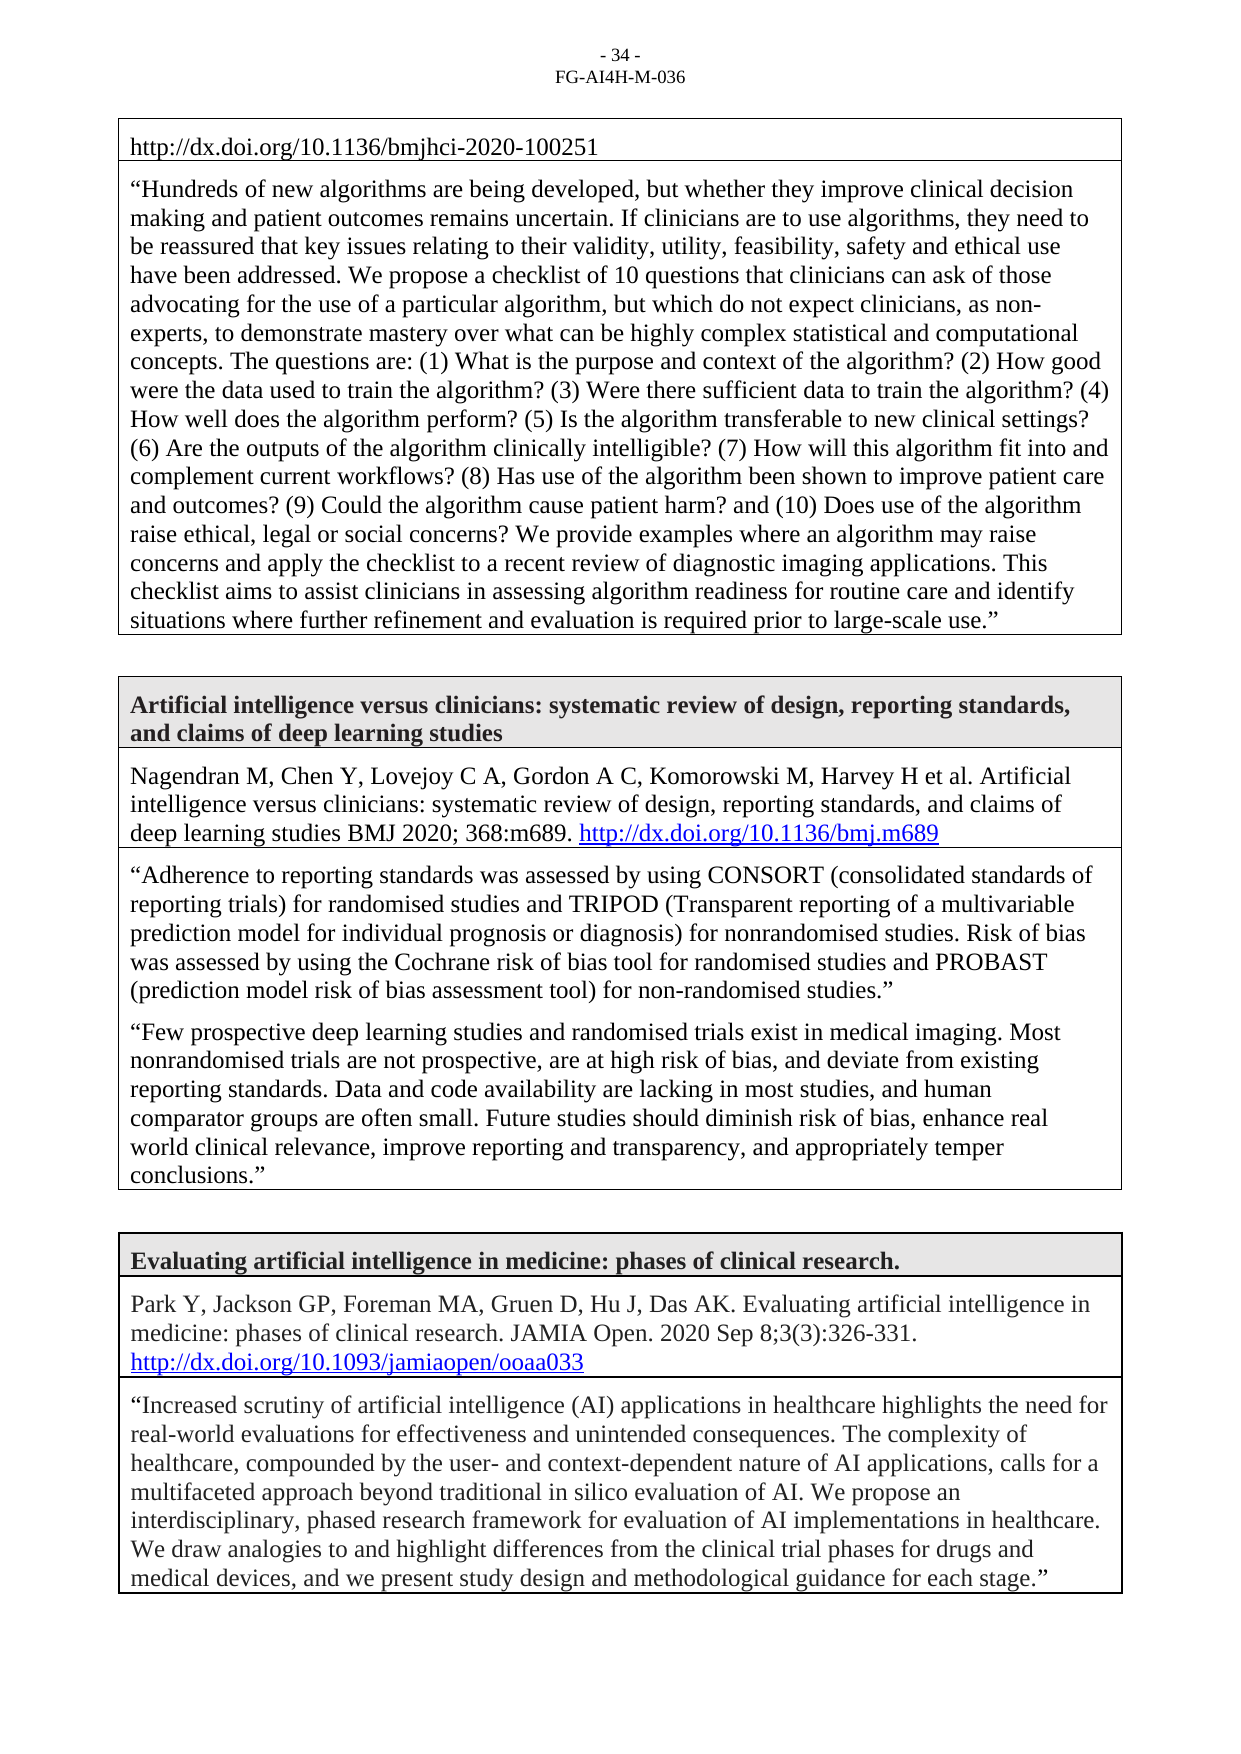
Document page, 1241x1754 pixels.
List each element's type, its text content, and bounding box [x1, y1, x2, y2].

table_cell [119, 119, 1121, 160]
table_cell “Increased scrutiny of artificial intelligence (AI) applications in healthcare highlights the need for real-world evaluations for effectiveness and unintended consequences. The complexity of healthcare, compounded by the user- and context-dependent nature of AI applications, calls for a multifaceted approach beyond traditional in silico evaluation of AI. We propose an interdisciplinary, phased research framework for evaluation of AI implementations in healthcare. We draw analogies to and highlight differences from the clinical trial phases for drugs and medical devices, and we present study design and methodological guidance for each stage.” [120, 1378, 1121, 1592]
table_cell Nagendran M, Chen Y, Lovejoy C A, Gordon A C, Komorowski M, Harvey H et al. Artificial intelligence versus clinicians: systematic review of design, reporting standards, and claims of deep learning studies BMJ 2020; 368:m689. http://dx.doi.org/10.1136/bmj.m689 [119, 748, 1121, 847]
table_header Artificial intelligence versus clinicians: systematic review of design, reporting standards, and claims of deep learning studies [119, 677, 1121, 747]
table_cell “Adherence to reporting standards was assessed by using CONSORT (consolidated standards of reporting trials) for randomised studies and TRIPOD (Transparent reporting of a multivariable prediction model for individual prognosis or diagnosis) for nonrandomised studies. Risk of bias was assessed by using the Cochrane risk of bias tool for randomised studies and PROBAST (prediction model risk of bias assessment tool) for non-randomised studies.” “Few prospective deep learning studies and randomised trials exist in medical imaging. Most nonrandomised trials are not prospective, are at high risk of bias, and deviate from existing reporting standards. Data and code availability are lacking in most studies, and human comparator groups are often small. Future studies should diminish risk of bias, enhance real world clinical relevance, improve reporting and transparency, and appropriately temper conclusions.” [119, 848, 1121, 1189]
table_cell “Hundreds of new algorithms are being developed, but whether they improve clinical decision making and patient outcomes remains uncertain. If clinicians are to use algorithms, they need to be reassured that key issues relating to their validity, utility, feasibility, safety and ethical use have been addressed. We propose a checklist of 10 questions that clinicians can ask of those advocating for the use of a particular algorithm, but which do not expect clinicians, as non-experts, to demonstrate mastery over what can be highly complex statistical and computational concepts. The questions are: (1) What is the purpose and context of the algorithm? (2) How good were the data used to train the algorithm? (3) Were there sufficient data to train the algorithm? (4) How well does the algorithm perform? (5) Is the algorithm transferable to new clinical settings? (6) Are the outputs of the algorithm clinically intelligible? (7) How will this algorithm fit into and complement current workflows? (8) Has use of the algorithm been shown to improve patient care and outcomes? (9) Could the algorithm cause patient harm? and (10) Does use of the algorithm raise ethical, legal or social concerns? We provide examples where an algorithm may raise concerns and apply the checklist to a recent review of diagnostic imaging applications. This checklist aims to assist clinicians in assessing algorithm readiness for routine care and identify situations where further refinement and evaluation is required prior to large-scale use.” [119, 161, 1121, 634]
table_header Evaluating artificial intelligence in medicine: phases of clinical research. [120, 1234, 1121, 1275]
table_cell Park Y, Jackson GP, Foreman MA, Gruen D, Hu J, Das AK. Evaluating artificial intelligence in medicine: phases of clinical research. JAMIA Open. 2020 Sep 8;3(3):326-331. http://dx.doi.org/10.1093/jamiaopen/ooaa033 [120, 1277, 1121, 1376]
